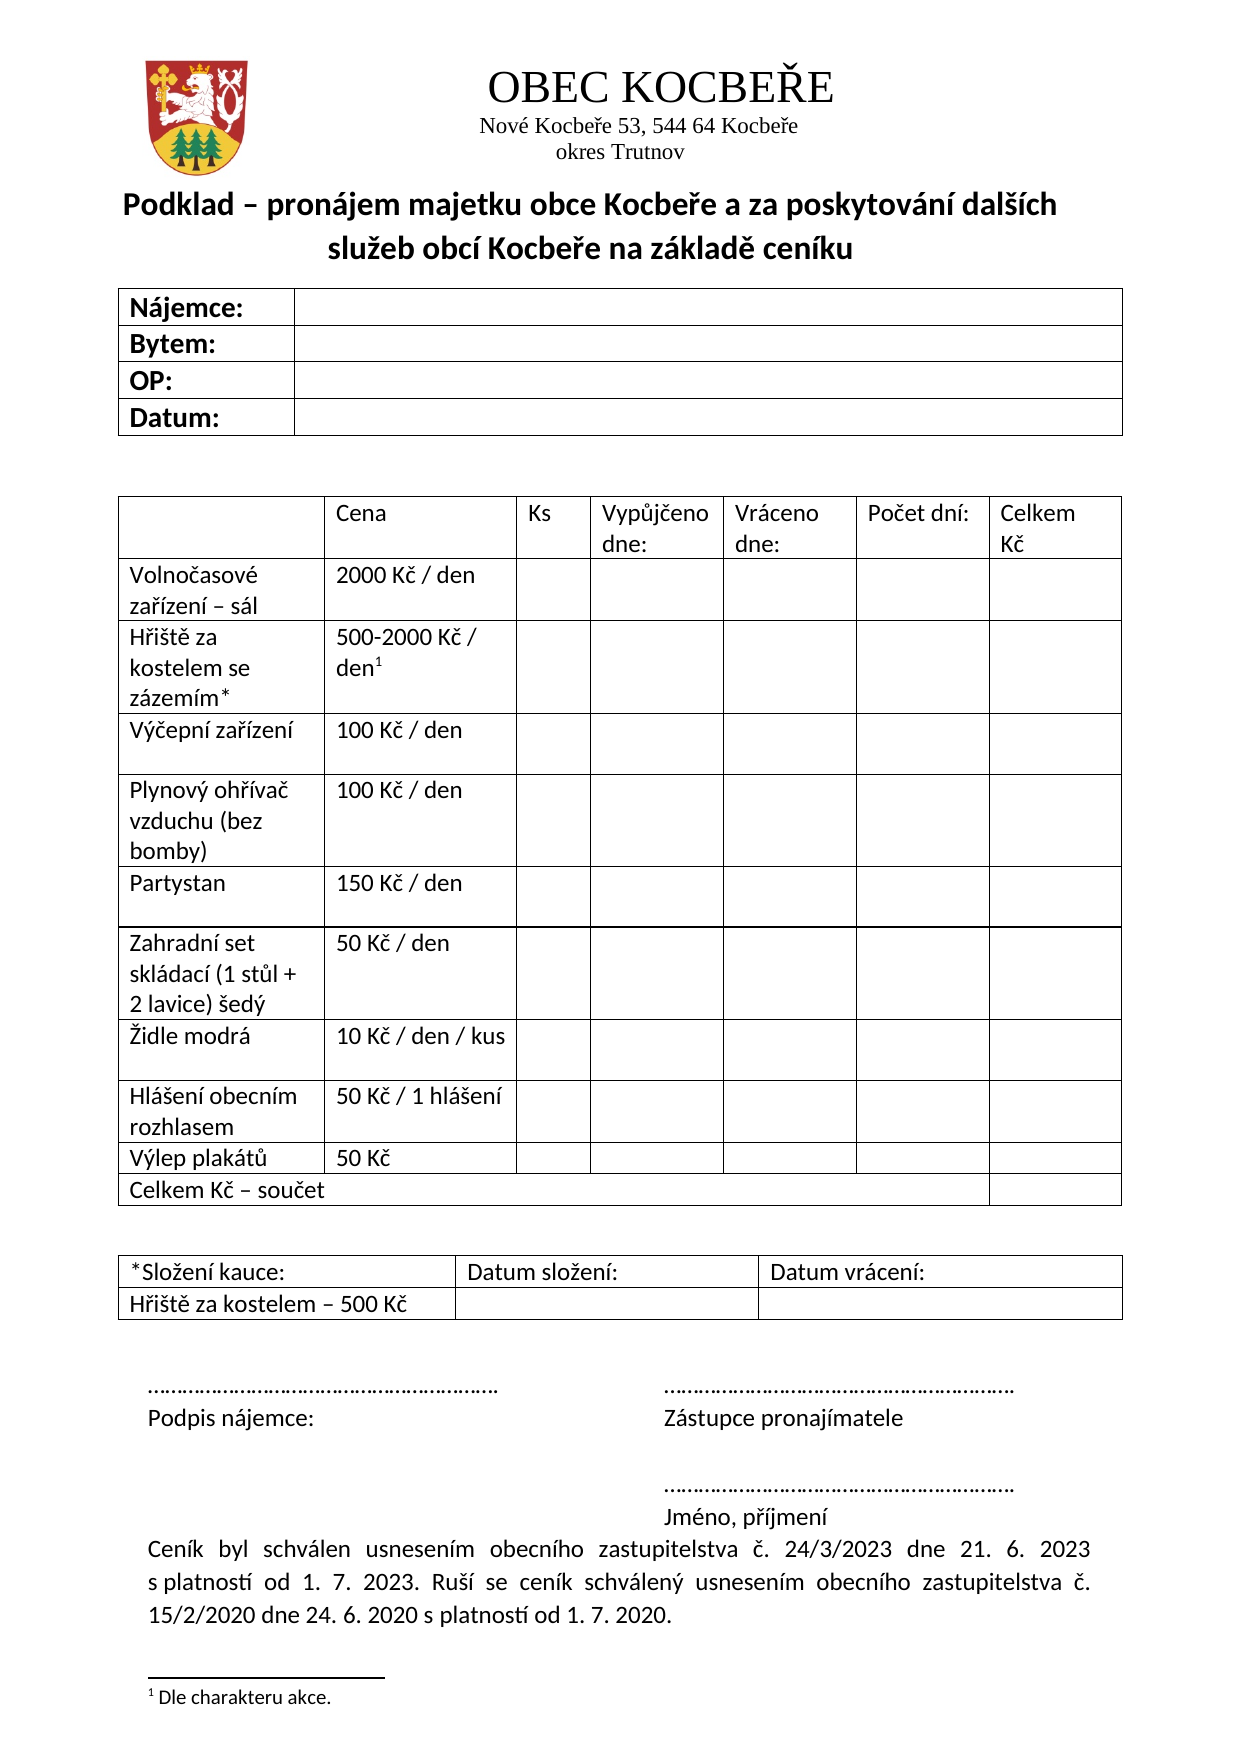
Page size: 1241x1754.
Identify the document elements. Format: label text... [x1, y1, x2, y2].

table_cell [517, 928, 590, 1019]
table_header [119, 497, 324, 558]
text okres Trutnov [148, 138, 1093, 164]
table_cell Bytem: [119, 326, 294, 361]
table_cell Volnočasové zařízení – sál [119, 559, 324, 620]
table_cell [517, 775, 590, 866]
table_cell [591, 775, 723, 866]
table_cell [759, 1288, 1122, 1318]
table_cell [724, 559, 856, 620]
table_cell Výčepní zařízení [119, 714, 324, 773]
table_cell Hřiště za kostelem se zázemím* [119, 621, 324, 713]
table_header Vypůjčeno dne: [591, 497, 723, 558]
table_cell [517, 559, 590, 620]
table_cell [591, 1143, 723, 1173]
table_cell [724, 775, 856, 866]
table_cell [591, 1020, 723, 1079]
table_cell [591, 714, 723, 773]
table_cell [990, 1143, 1121, 1173]
table_cell [990, 621, 1121, 713]
table_cell [990, 1174, 1121, 1205]
table_cell [990, 928, 1121, 1019]
table_cell [517, 1081, 590, 1142]
table_cell [857, 1020, 989, 1079]
table_header Celkem Kč [990, 497, 1121, 558]
table_cell 100 Kč / den [325, 714, 516, 773]
table_header *Složení kauce: [119, 1256, 455, 1287]
text Podklad – pronájem majetku obce Kocbeře a za poskytování dalších služeb obcí Kocbeře na základě ceníku [88, 183, 1093, 268]
table_cell [591, 1081, 723, 1142]
table_cell Zahradní set skládací (1 stůl + 2 lavice) šedý [119, 928, 324, 1019]
table_cell Celkem Kč – součet [119, 1174, 989, 1205]
table_cell [857, 1143, 989, 1173]
table_cell Výlep plakátů [119, 1143, 324, 1173]
table_cell 50 Kč [325, 1143, 516, 1173]
table_cell [990, 775, 1121, 866]
table_cell Datum: [119, 399, 294, 434]
table_cell [990, 559, 1121, 620]
table_cell [591, 621, 723, 713]
text ……………………………………………………. [148, 1468, 1093, 1498]
text Jméno, příjmení [148, 1501, 1093, 1531]
table_cell [857, 559, 989, 620]
table_cell [591, 867, 723, 926]
table_cell [857, 928, 989, 1019]
table_header Datum složení: [456, 1256, 758, 1287]
table_header Vráceno dne: [724, 497, 856, 558]
table_cell [857, 775, 989, 866]
table_cell [990, 1020, 1121, 1079]
table_cell 500-2000 Kč / den [325, 621, 516, 713]
text Podpis nájemce: Zástupce pronajímatele [148, 1402, 1093, 1432]
table_cell [857, 1081, 989, 1142]
table_cell 50 Kč / den [325, 928, 516, 1019]
table_cell Židle modrá [119, 1020, 324, 1079]
table_cell [591, 928, 723, 1019]
table_cell [295, 399, 1122, 434]
title OBEC KOCBEŘE [185, 59, 1137, 112]
table_cell [295, 326, 1122, 361]
picture [142, 56, 250, 179]
table_cell [517, 1020, 590, 1079]
table_cell [724, 867, 856, 926]
table_header [295, 289, 1122, 324]
table_cell Plynový ohřívač vzduchu (bez bomby) [119, 775, 324, 866]
table_cell Hřiště za kostelem – 500 Kč [119, 1288, 455, 1318]
table_cell [990, 714, 1121, 773]
table_header Datum vrácení: [759, 1256, 1122, 1287]
table_cell [517, 621, 590, 713]
table_cell 150 Kč / den [325, 867, 516, 926]
table_cell [990, 1081, 1121, 1142]
table_cell Partystan [119, 867, 324, 926]
table_cell [295, 362, 1122, 398]
table_cell [517, 714, 590, 773]
table_cell [724, 714, 856, 773]
table_cell [724, 621, 856, 713]
table_cell 10 Kč / den / kus [325, 1020, 516, 1079]
table_cell [724, 1081, 856, 1142]
table_cell 50 Kč / 1 hlášení [325, 1081, 516, 1142]
table_cell [857, 867, 989, 926]
table_cell [724, 928, 856, 1019]
text Ceník byl schválen usnesením obecního zastupitelstva č. 24/3/2023 dne 21. 6. 2023 s platností od 1. 7. 2023. Ruší se ceník schválený usnesením obecního zastupitelstva č. 15/2/2020 dne 24. 6. 2020 s platností od 1. 7. 2020. [148, 1534, 1093, 1630]
text ……………………………………………………. ……………………………………………………. [148, 1369, 1093, 1399]
table_cell [517, 867, 590, 926]
table_header Cena [325, 497, 516, 558]
table_cell [724, 1020, 856, 1079]
table_cell Hlášení obecním rozhlasem [119, 1081, 324, 1142]
table_cell 2000 Kč / den [325, 559, 516, 620]
table_cell [517, 1143, 590, 1173]
title Nové Kocbeře 53, 544 64 Kocbeře [185, 112, 1093, 138]
table_header Nájemce: [119, 289, 294, 324]
table_header Počet dní: [857, 497, 989, 558]
table_cell [857, 714, 989, 773]
table_header Ks [517, 497, 590, 558]
table_cell [456, 1288, 758, 1318]
table_cell [990, 867, 1121, 926]
table_cell [724, 1143, 856, 1173]
table_cell 100 Kč / den [325, 775, 516, 866]
table_cell OP: [119, 362, 294, 398]
table_cell [591, 559, 723, 620]
table_cell [857, 621, 989, 713]
